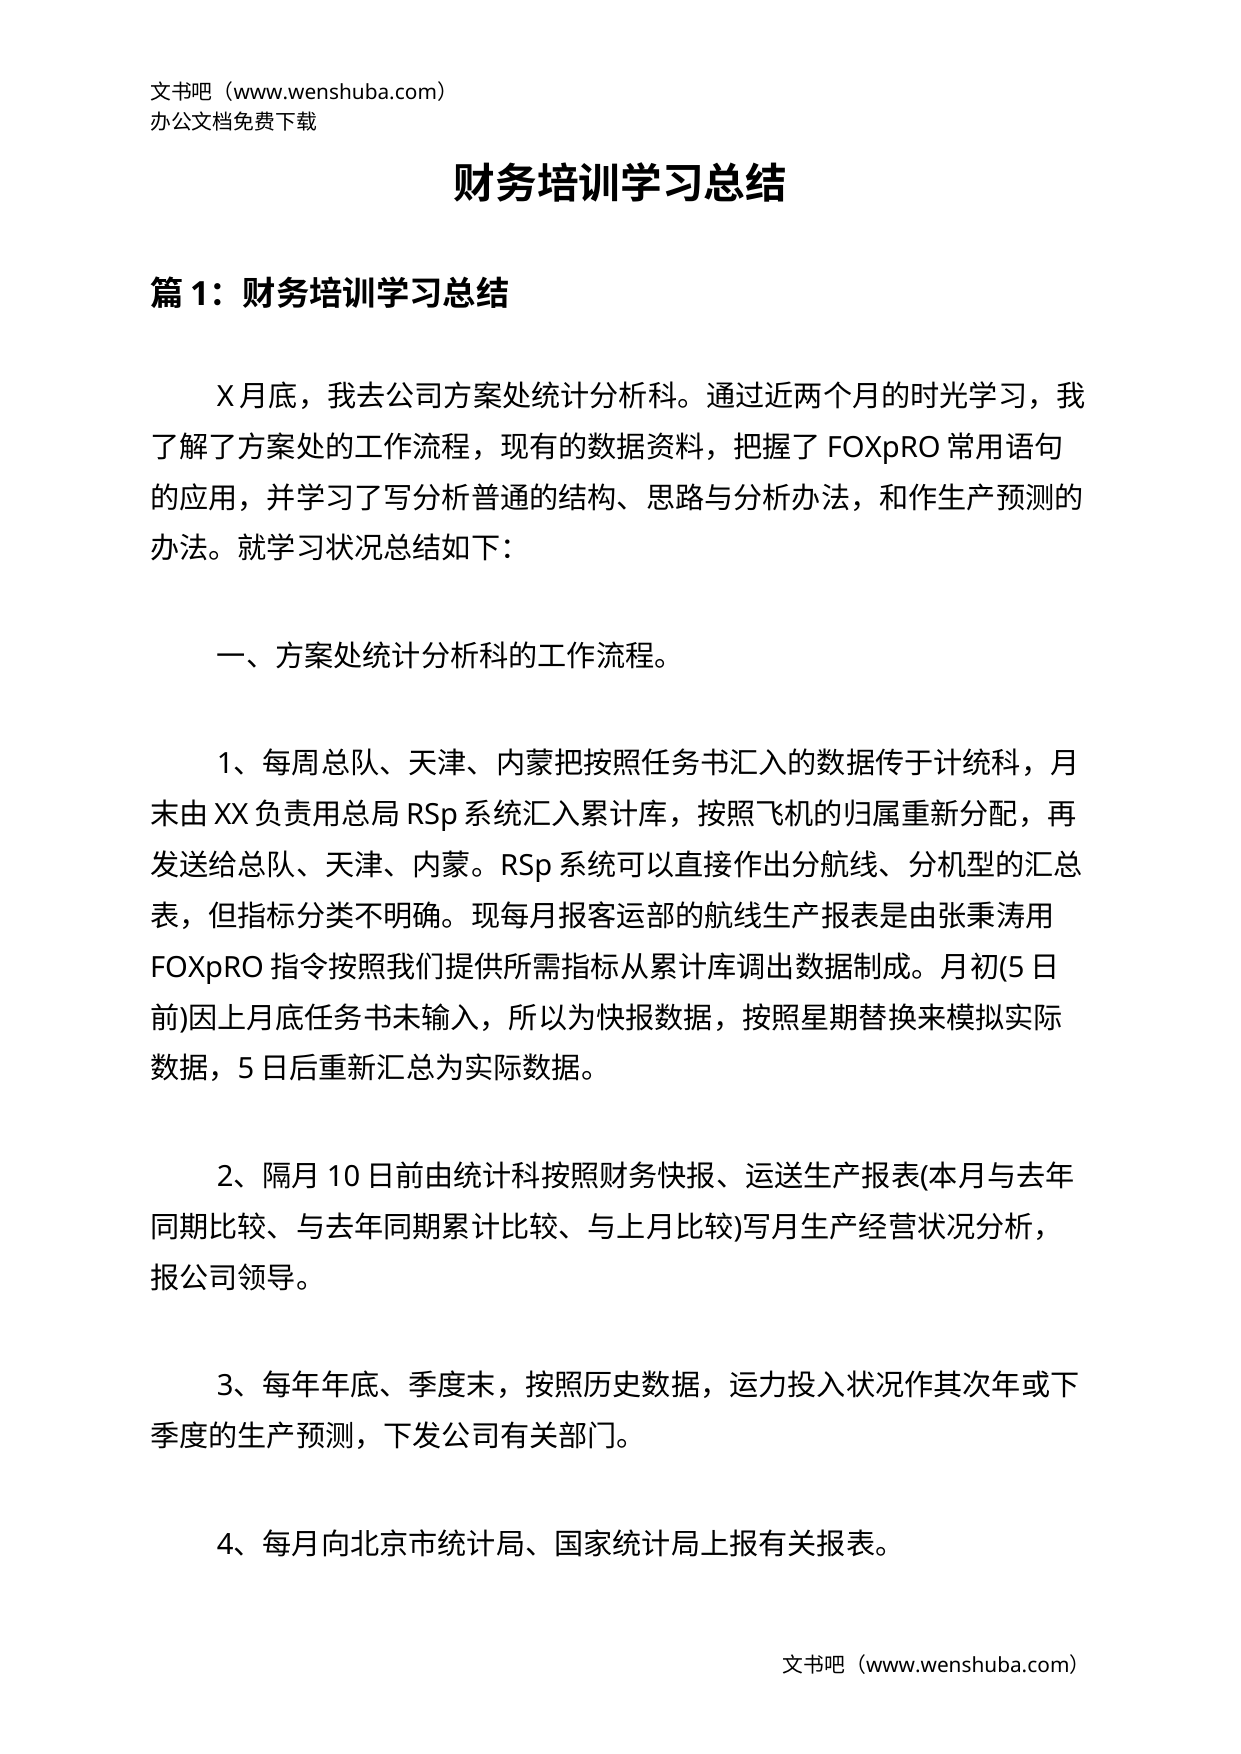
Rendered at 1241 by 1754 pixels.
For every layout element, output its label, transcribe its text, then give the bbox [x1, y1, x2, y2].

subtitle 财务培训学习总结 [150, 150, 1090, 210]
text 篇1：财务培训学习总结 [150, 267, 1090, 316]
text 2、隔月10日前由统计科按照财务快报、运送生产报表(本月与去年同期比较、与去年同期累计比较、与上月比较)写月生产经营状况分析，报公司领导。 [150, 1153, 1090, 1297]
text 一、方案处统计分析科的工作流程。 [150, 632, 1090, 675]
text 1、每周总队、天津、内蒙把按照任务书汇入的数据传于计统科，月末由XX负责用总局RSp系统汇入累计库，按照飞机的归属重新分配，再发送给总队、天津、内蒙。RSp系统可以直接作出分航线、分机型的汇总表，但指标分类不明确。现每月报客运部的航线生产报表是由张秉涛用FOXpRO指令按照我们提供所需指标从累计库调出数据制成。月初(5日前)因上月底任务书未输入，所以为快报数据，按照星期替换来模拟实际数据，5日后重新汇总为实际数据。 [150, 740, 1090, 1087]
text 4、每月向北京市统计局、国家统计局上报有关报表。 [150, 1520, 1090, 1563]
text 3、每年年底、季度末，按照历史数据，运力投入状况作其次年或下季度的生产预测，下发公司有关部门。 [150, 1362, 1090, 1455]
text X月底，我去公司方案处统计分析科。通过近两个月的时光学习，我了解了方案处的工作流程，现有的数据资料，把握了FOXpRO常用语句的应用，并学习了写分析普通的结构、思路与分析办法，和作生产预测的办法。就学习状况总结如下： [150, 372, 1090, 567]
